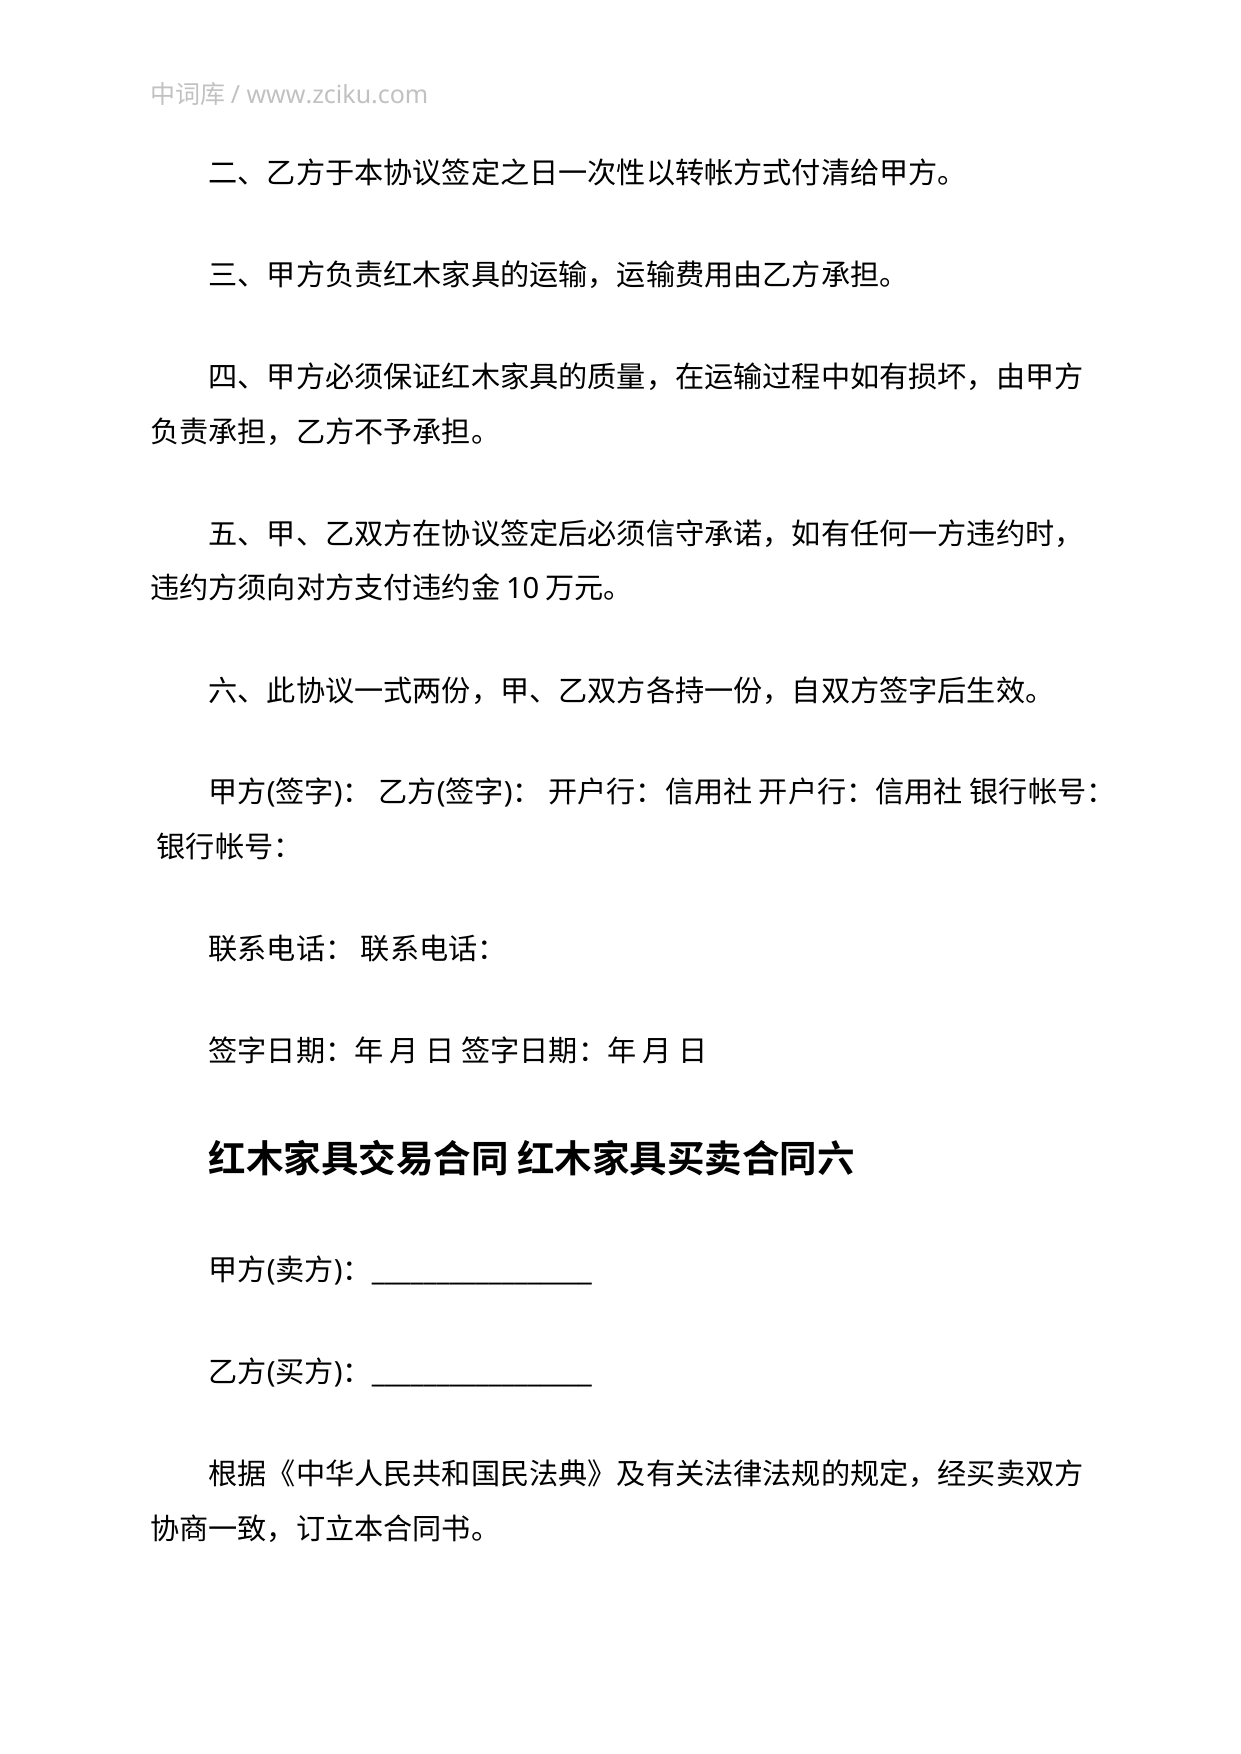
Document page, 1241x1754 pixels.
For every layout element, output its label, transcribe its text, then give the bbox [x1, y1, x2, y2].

text 六、此协议一式两份，甲、乙双方各持一份，自双方签字后生效。 [150, 667, 1090, 709]
text 联系电话： 联系电话： [150, 926, 1090, 968]
text 二、乙方于本协议签定之日一次性以转帐方式付清给甲方。 [150, 150, 1090, 192]
text 乙方(买方)：_________________ [150, 1348, 1090, 1391]
text 甲方(签字)： 乙方(签字)： 开户行：信用社 开户行：信用社 银行帐号： 银行帐号： [150, 769, 1090, 866]
text 四、甲方必须保证红木家具的质量，在运输过程中如有损坏，由甲方负责承担，乙方不予承担。 [150, 353, 1090, 451]
text 签字日期：年 月 日 签字日期：年 月 日 [150, 1027, 1090, 1070]
text 甲方(卖方)：_________________ [150, 1247, 1090, 1289]
text 根据《中华人民共和国民法典》及有关法律法规的规定，经买卖双方协商一致，订立本合同书。 [150, 1451, 1090, 1548]
text 红木家具交易合同 红木家具买卖合同六 [150, 1129, 1090, 1183]
text 五、甲、乙双方在协议签定后必须信守承诺，如有任何一方违约时，违约方须向对方支付违约金10万元。 [150, 510, 1090, 607]
text 三、甲方负责红木家具的运输，运输费用由乙方承担。 [150, 252, 1090, 294]
